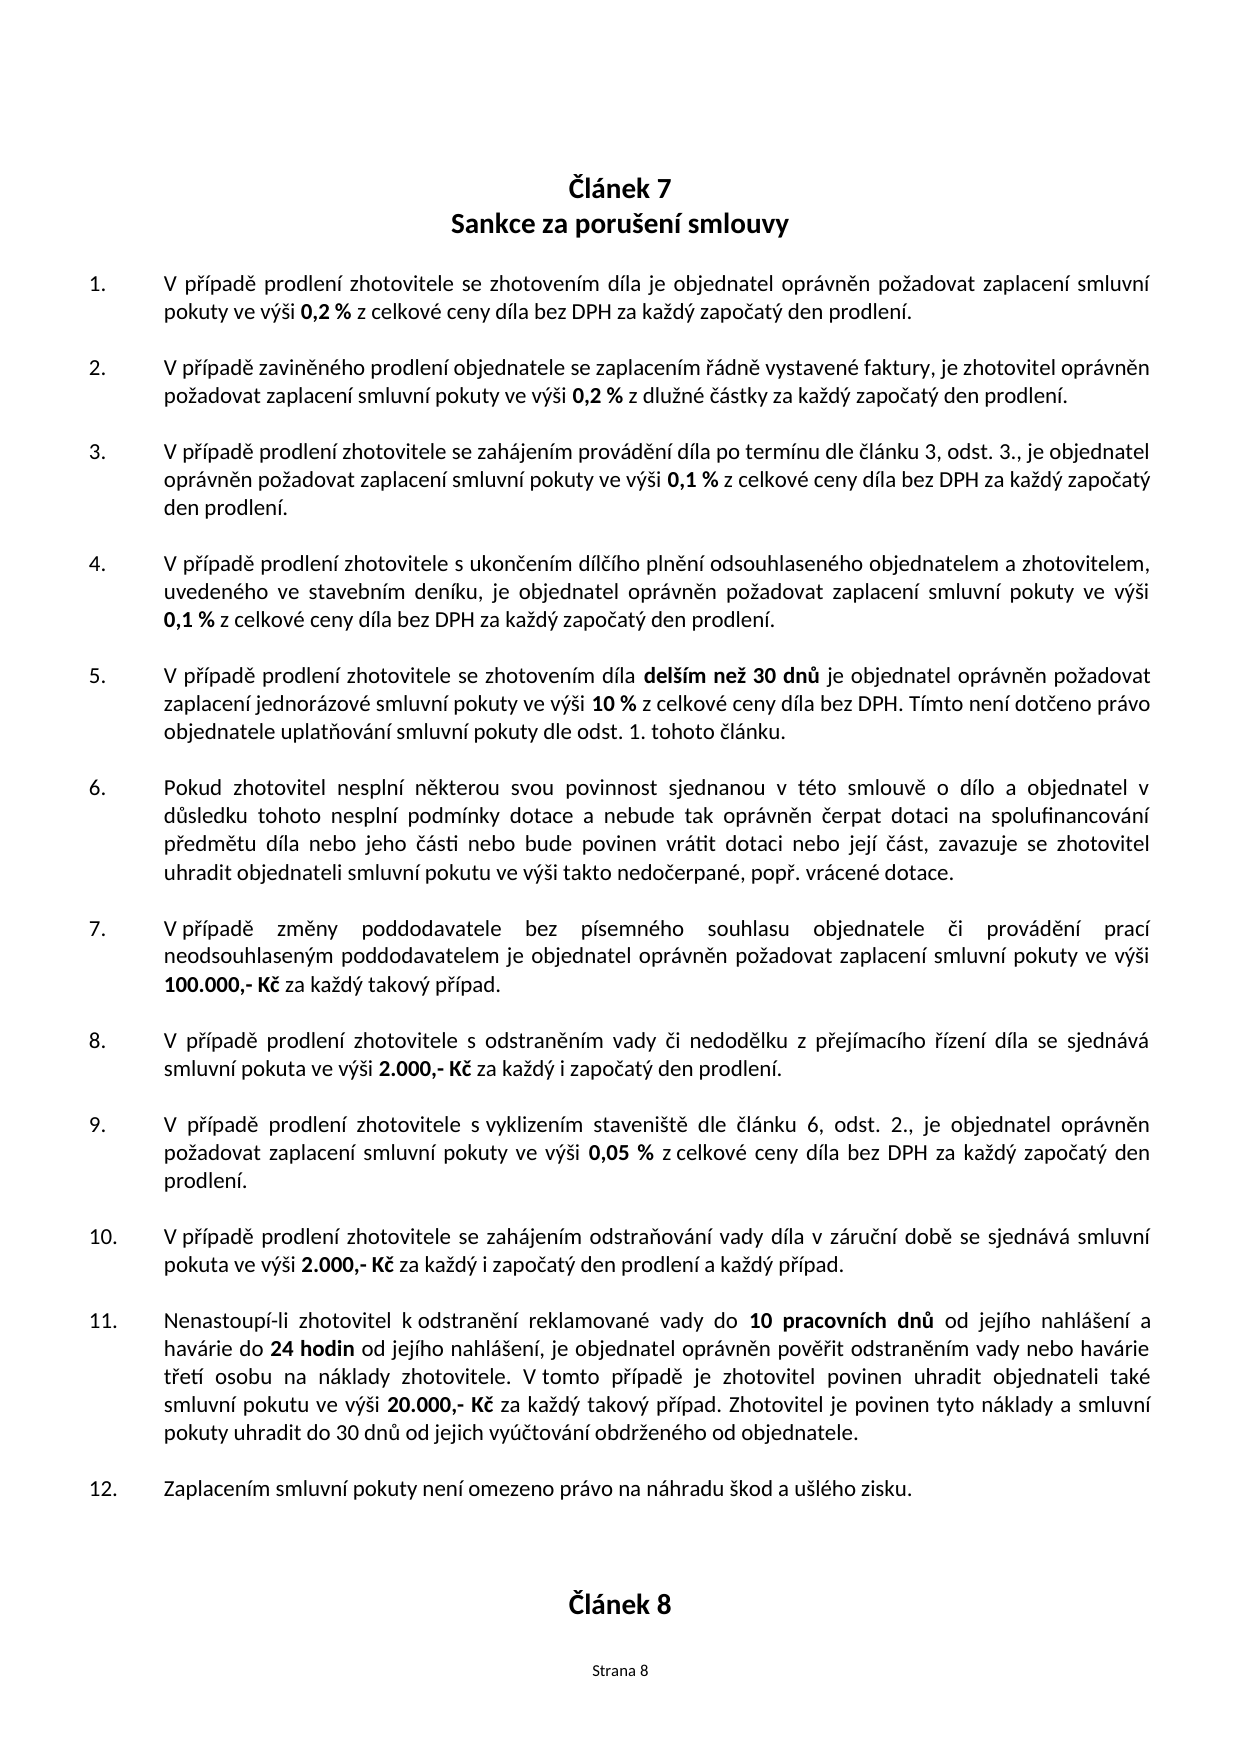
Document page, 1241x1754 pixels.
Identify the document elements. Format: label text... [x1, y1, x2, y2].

list V případě prodlení zhotovitele se zhotovením díla delším než 30 dnů je objednatel oprávněn požadovat zaplacení jednorázové smluvní pokuty ve výši 10 % z celkové ceny díla bez DPH. Tímto není dotčeno právo objednatele uplatňování smluvní pokuty dle odst. 1. tohoto článku. [89, 661, 1152, 746]
list V případě prodlení zhotovitele s odstraněním vady či nedodělku z přejímacího řízení díla se sjednává smluvní pokuta ve výši 2.000,- Kč za každý i započatý den prodlení. [89, 1026, 1152, 1082]
text Článek 7 [89, 170, 1152, 206]
list V případě prodlení zhotovitele se zahájením provádění díla po termínu dle článku 3, odst. 3., je objednatel oprávněn požadovat zaplacení smluvní pokuty ve výši 0,1 % z celkové ceny díla bez DPH za každý započatý den prodlení. [89, 437, 1152, 521]
list V případě změny poddodavatele bez písemného souhlasu objednatele či provádění prací neodsouhlaseným poddodavatelem je objednatel oprávněn požadovat zaplacení smluvní pokuty ve výši 100.000,- Kč za každý takový případ. [89, 914, 1152, 998]
text Sankce za porušení smlouvy [89, 206, 1152, 241]
list V případě prodlení zhotovitele s vyklizením staveniště dle článku 6, odst. 2., je objednatel oprávněn požadovat zaplacení smluvní pokuty ve výši 0,05 % z celkové ceny díla bez DPH za každý započatý den prodlení. [89, 1110, 1152, 1194]
list Pokud zhotovitel nesplní některou svou povinnost sjednanou v této smlouvě o dílo a objednatel v důsledku tohoto nesplní podmínky dotace a nebude tak oprávněn čerpat dotaci na spolufinancování předmětu díla nebo jeho části nebo bude povinen vrátit dotaci nebo její část, zavazuje se zhotovitel uhradit objednateli smluvní pokutu ve výši takto nedočerpané, popř. vrácené dotace. [89, 773, 1152, 886]
list Nenastoupí-li zhotovitel k odstranění reklamované vady do 10 pracovních dnů od jejího nahlášení a havárie do 24 hodin od jejího nahlášení, je objednatel oprávněn pověřit odstraněním vady nebo havárie třetí osobu na náklady zhotovitele. V tomto případě je zhotovitel povinen uhradit objednateli také smluvní pokutu ve výši 20.000,- Kč za každý takový případ. Zhotovitel je povinen tyto náklady a smluvní pokuty uhradit do 30 dnů od jejich vyúčtování obdrženého od objednatele. [89, 1306, 1152, 1446]
list V případě prodlení zhotovitele se zahájením odstraňování vady díla v záruční době se sjednává smluvní pokuta ve výši 2.000,- Kč za každý i započatý den prodlení a každý případ. [89, 1222, 1152, 1278]
list V případě zaviněného prodlení objednatele se zaplacením řádně vystavené faktury, je zhotovitel oprávněn požadovat zaplacení smluvní pokuty ve výši 0,2 % z dlužné částky za každý započatý den prodlení. [89, 353, 1152, 409]
list V případě prodlení zhotovitele se zhotovením díla je objednatel oprávněn požadovat zaplacení smluvní pokuty ve výši 0,2 % z celkové ceny díla bez DPH za každý započatý den prodlení. [89, 269, 1152, 325]
list V případě prodlení zhotovitele s ukončením dílčího plnění odsouhlaseného objednatelem a zhotovitelem, uvedeného ve stavebním deníku, je objednatel oprávněn požadovat zaplacení smluvní pokuty ve výši 0,1 % z celkové ceny díla bez DPH za každý započatý den prodlení. [89, 549, 1152, 633]
text Článek 8 [89, 1586, 1152, 1622]
list Zaplacením smluvní pokuty není omezeno právo na náhradu škod a ušlého zisku. [89, 1474, 1152, 1502]
